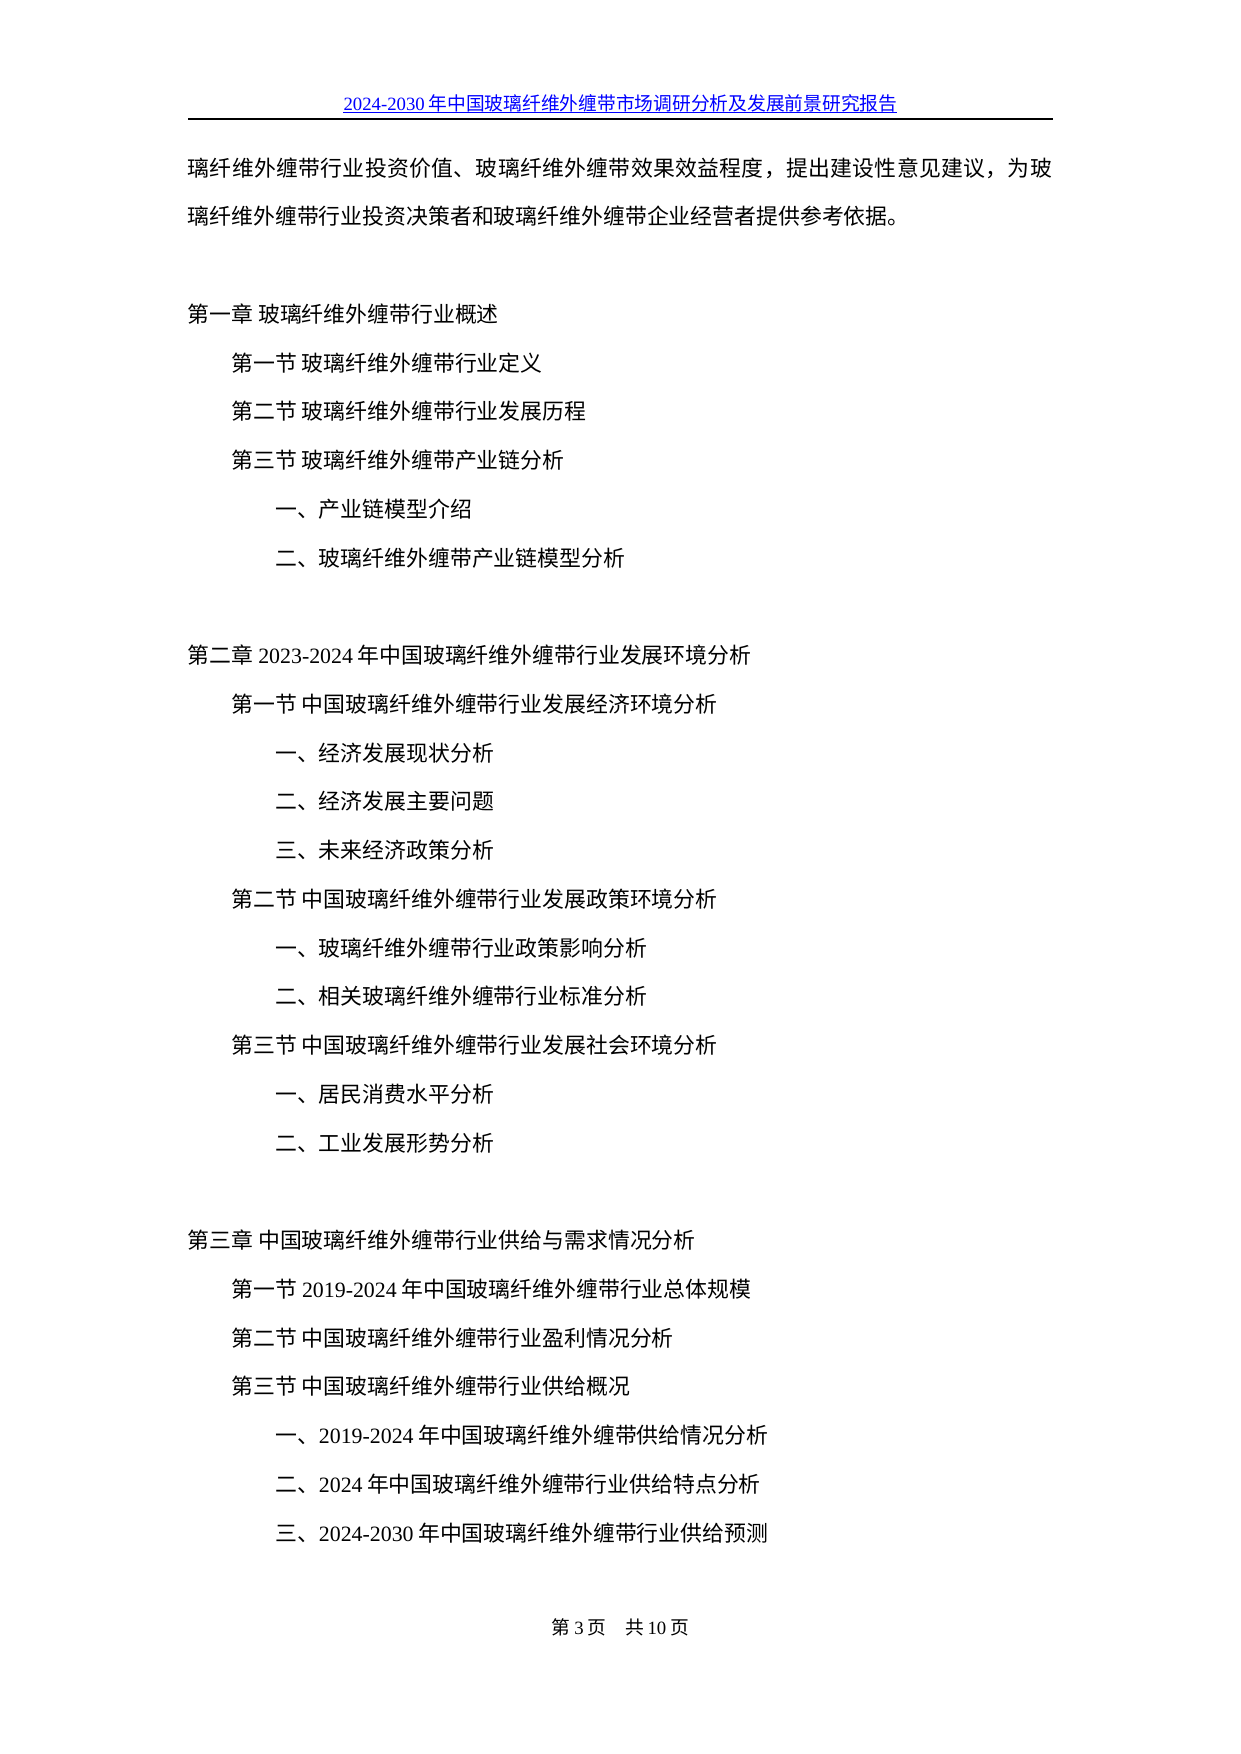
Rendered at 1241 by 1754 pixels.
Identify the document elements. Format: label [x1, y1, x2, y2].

text [187, 150, 1053, 1548]
